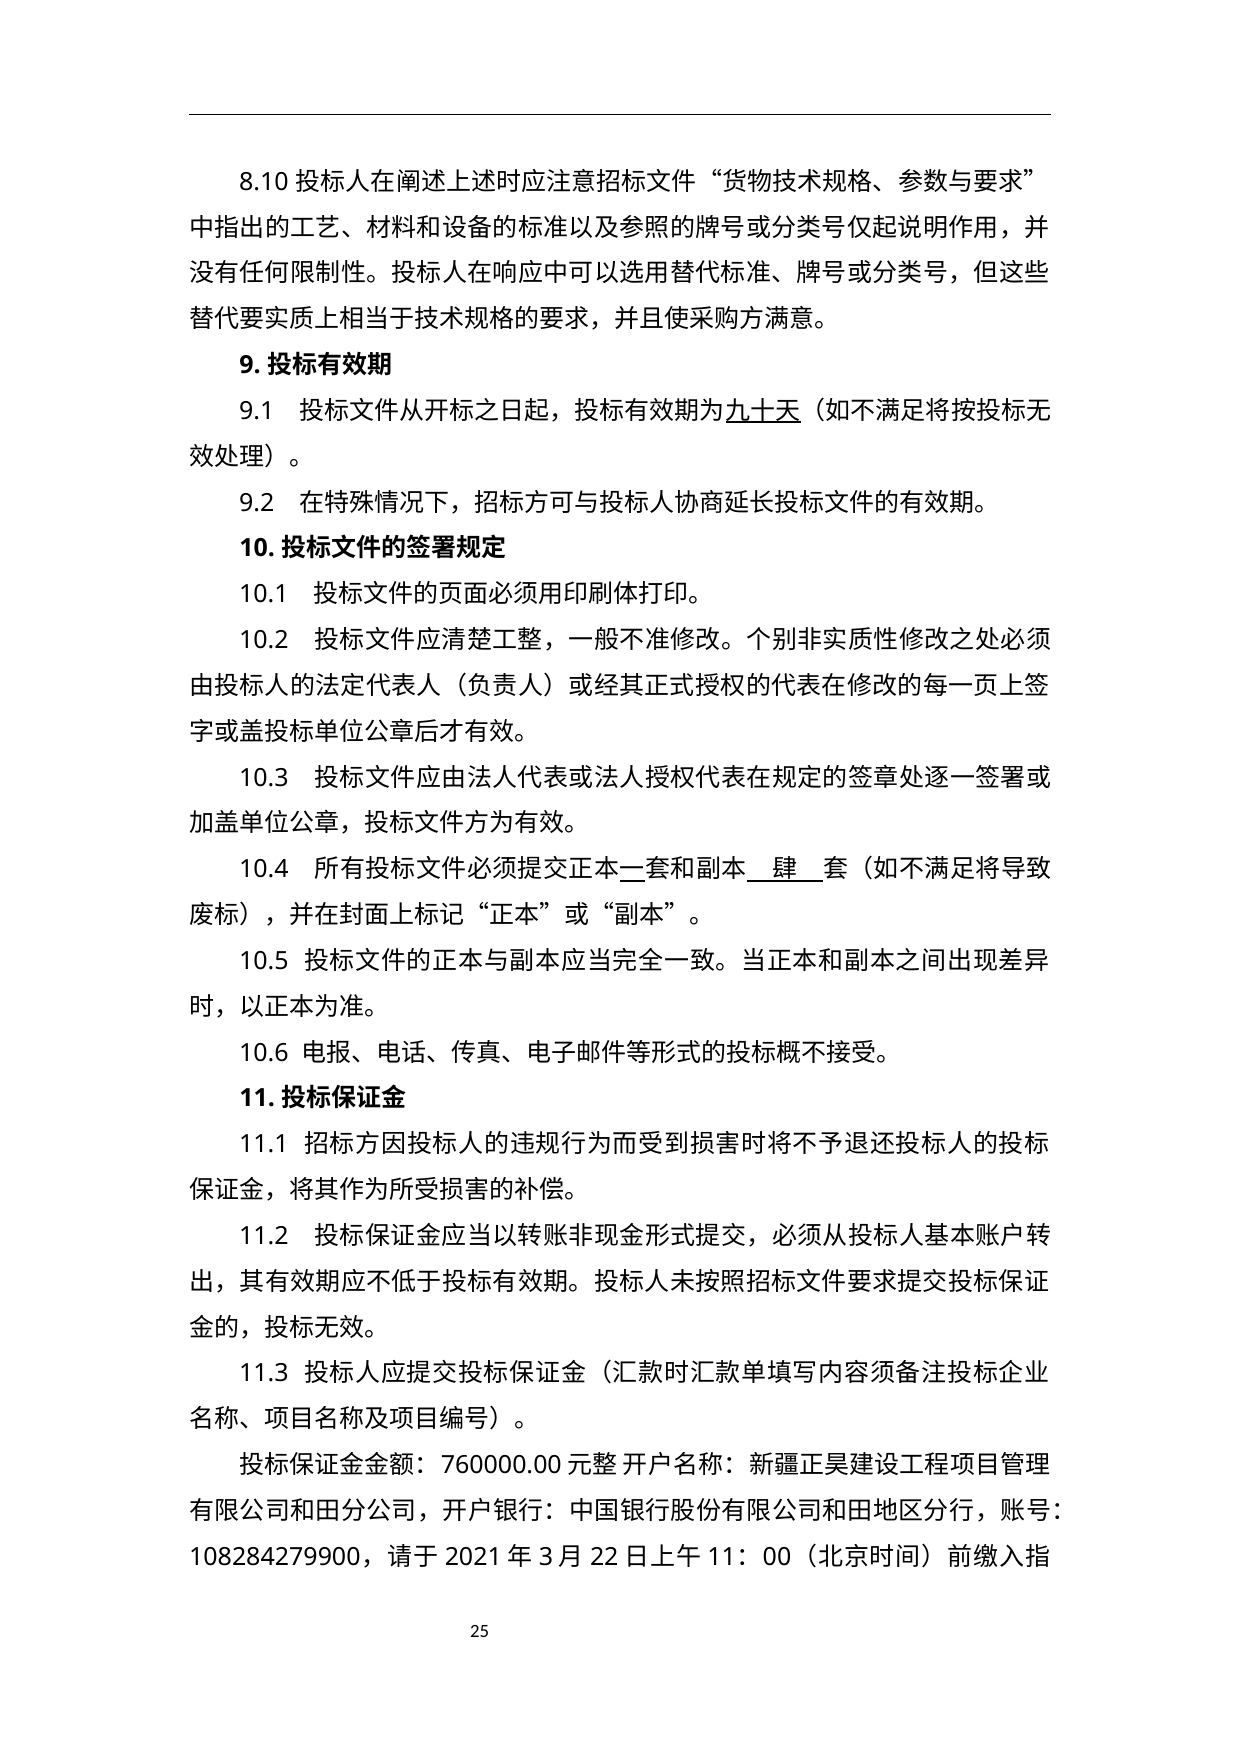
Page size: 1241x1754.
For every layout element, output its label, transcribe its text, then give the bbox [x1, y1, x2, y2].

text 11. 投标保证金 [189, 1070, 1051, 1116]
text 9.2 在特殊情况下，招标方可与投标人协商延长投标文件的有效期。 [189, 474, 1051, 520]
text 11.1 招标方因投标人的违规行为而受到损害时将不予退还投标人的投标保证金，将其作为所受损害的补偿。 [189, 1116, 1051, 1208]
text 9.1 投标文件从开标之日起，投标有效期为九十天（如不满足将按投标无效处理）。 [189, 383, 1051, 474]
text 10.6 电报、电话、传真、电子邮件等形式的投标概不接受。 [189, 1024, 1051, 1070]
text 11.3 投标人应提交投标保证金（汇款时汇款单填写内容须备注投标企业名称、项目名称及项目编号）。 [189, 1345, 1051, 1437]
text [189, 1437, 1051, 1574]
text 10.3 投标文件应由法人代表或法人授权代表在规定的签章处逐一签署或加盖单位公章，投标文件方为有效。 [189, 749, 1051, 841]
text 10.4 所有投标文件必须提交正本一套和副本 肆 套（如不满足将导致废标），并在封面上标记“正本”或“副本”。 [189, 841, 1051, 933]
text 9. 投标有效期 [189, 337, 1051, 383]
text 8.10 投标人在阐述上述时应注意招标文件“货物技术规格、参数与要求”中指出的工艺、材料和设备的标准以及参照的牌号或分类号仅起说明作用，并没有任何限制性。投标人在响应中可以选用替代标准、牌号或分类号，但这些替代要实质上相当于技术规格的要求，并且使采购方满意。 [189, 153, 1051, 337]
text 10.2 投标文件应清楚工整，一般不准修改。个别非实质性修改之处必须由投标人的法定代表人（负责人）或经其正式授权的代表在修改的每一页上签字或盖投标单位公章后才有效。 [189, 612, 1051, 749]
text 10. 投标文件的签署规定 [189, 520, 1051, 566]
text 10.1 投标文件的页面必须用印刷体打印。 [189, 566, 1051, 612]
text 10.5 投标文件的正本与副本应当完全一致。当正本和副本之间出现差异时，以正本为准。 [189, 933, 1051, 1024]
text 11.2 投标保证金应当以转账非现金形式提交，必须从投标人基本账户转出，其有效期应不低于投标有效期。投标人未按照招标文件要求提交投标保证金的，投标无效。 [189, 1208, 1051, 1345]
